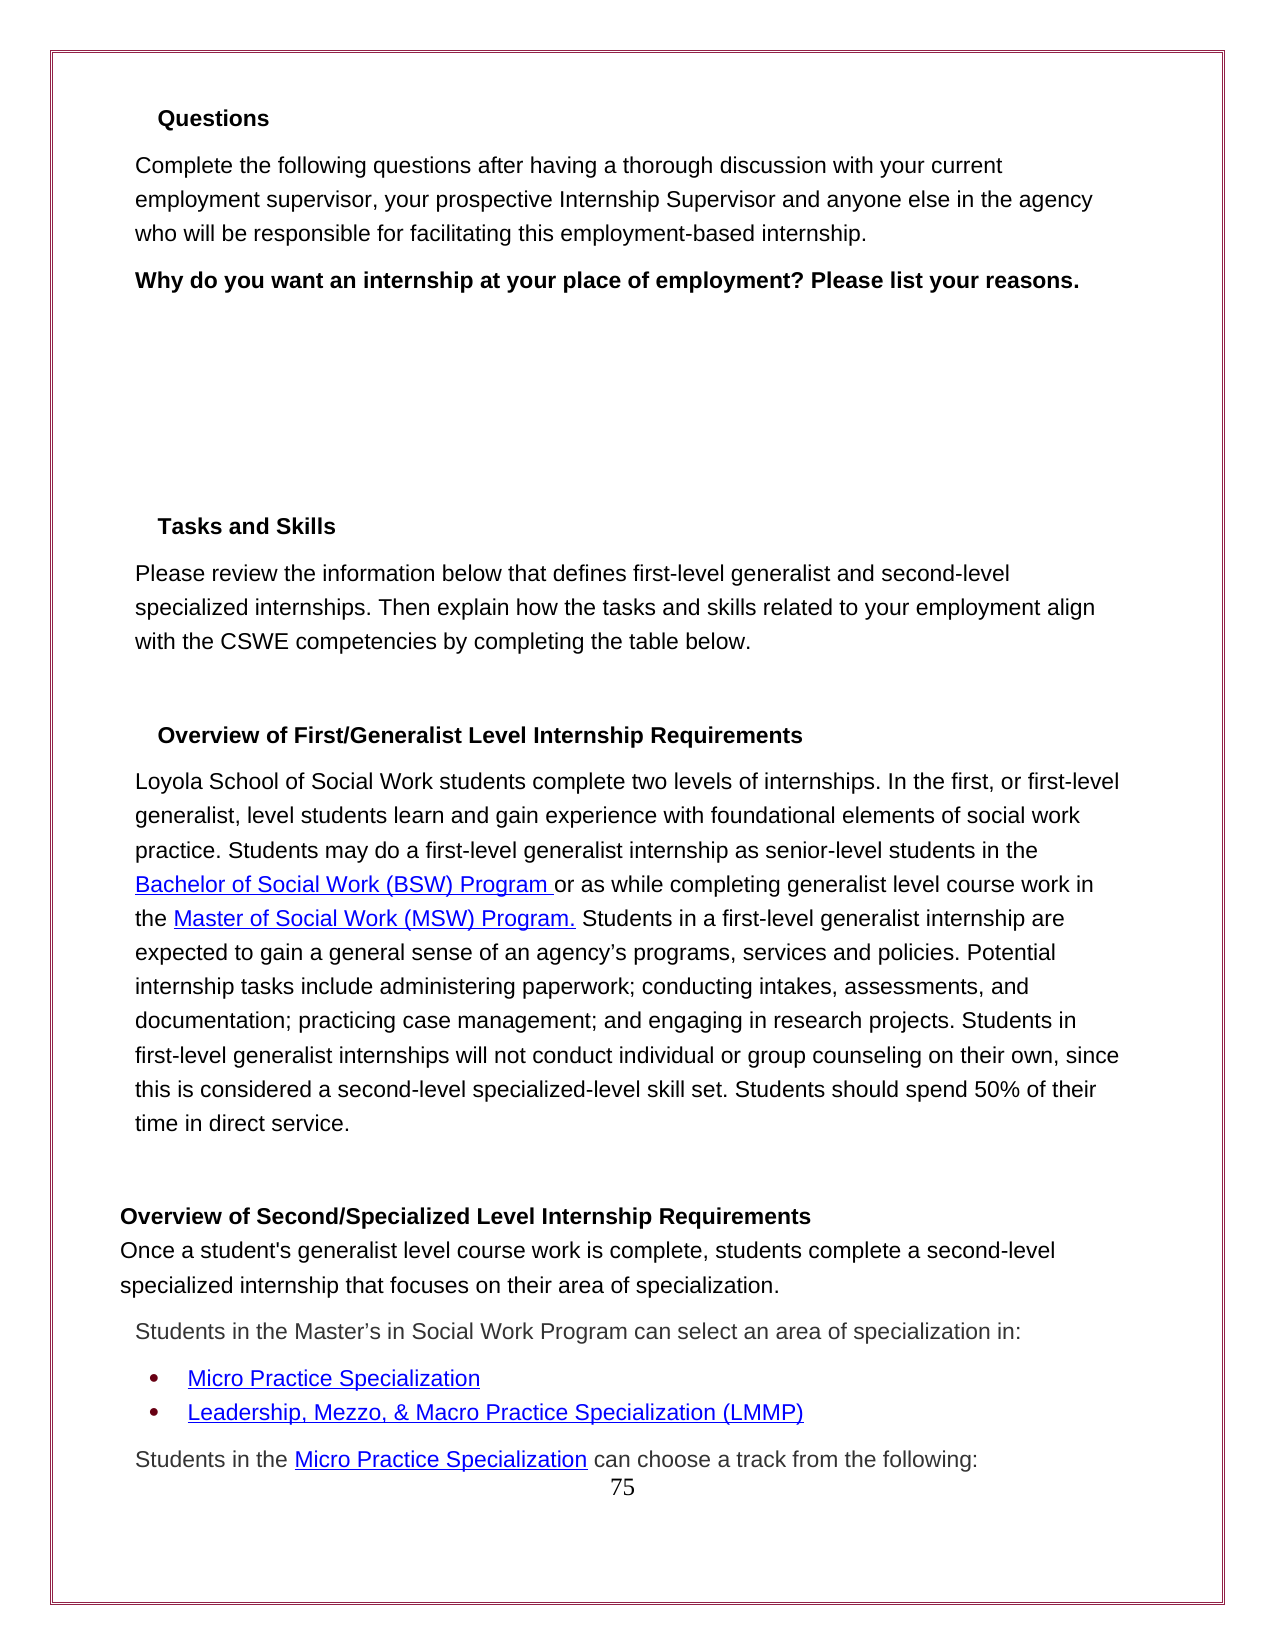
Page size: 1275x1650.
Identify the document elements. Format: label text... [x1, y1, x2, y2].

subtitle Tasks and Skills [157, 513, 1125, 540]
text Please review the information below that defines first-level generalist and second-level specialized internships. Then explain how the tasks and skills related to your employment align with the CSWE competencies by completing the table below. [135, 560, 1125, 655]
subtitle Overview of First/Generalist Level Internship Requirements [157, 722, 1125, 748]
text Why do you want an internship at your place of employment? Please list your reasons. [135, 267, 1125, 293]
text Complete the following questions after having a thorough discussion with your current employment supervisor, your prospective Internship Supervisor and anyone else in the agency who will be responsible for facilitating this employment-based internship. [135, 152, 1125, 246]
list Micro Practice Specialization [150, 1365, 1125, 1391]
text Students in the Micro Practice Specialization can choose a track from the following: [135, 1446, 1125, 1472]
text Overview of Second/Specialized Level Internship Requirements Once a student's generalist level course work is complete, students complete a second-level specialized internship that focuses on their area of specialization. [120, 1203, 1125, 1298]
text Loyola School of Social Work students complete two levels of internships. In the first, or first-level generalist, level students learn and gain experience with foundational elements of social work practice. Students may do a first-level generalist internship as senior-level students in the Bachelor of Social Work (BSW) Program or as while completing generalist level course work in the Master of Social Work (MSW) Program. Students in a first-level generalist internship are expected to gain a general sense of an agency’s programs, services and policies. Potential internship tasks include administering paperwork; conducting intakes, assessments, and documentation; practicing case management; and engaging in research projects. Students in first-level generalist internships will not conduct individual or group counseling on their own, since this is considered a second-level specialized-level skill set. Students should spend 50% of their time in direct service. [135, 768, 1125, 1136]
list Leadership, Mezzo, & Macro Practice Specialization (LMMP) [150, 1399, 1125, 1426]
text Students in the Master’s in Social Work Program can select an area of specialization in: [135, 1318, 1125, 1345]
subtitle Questions [157, 105, 1125, 131]
